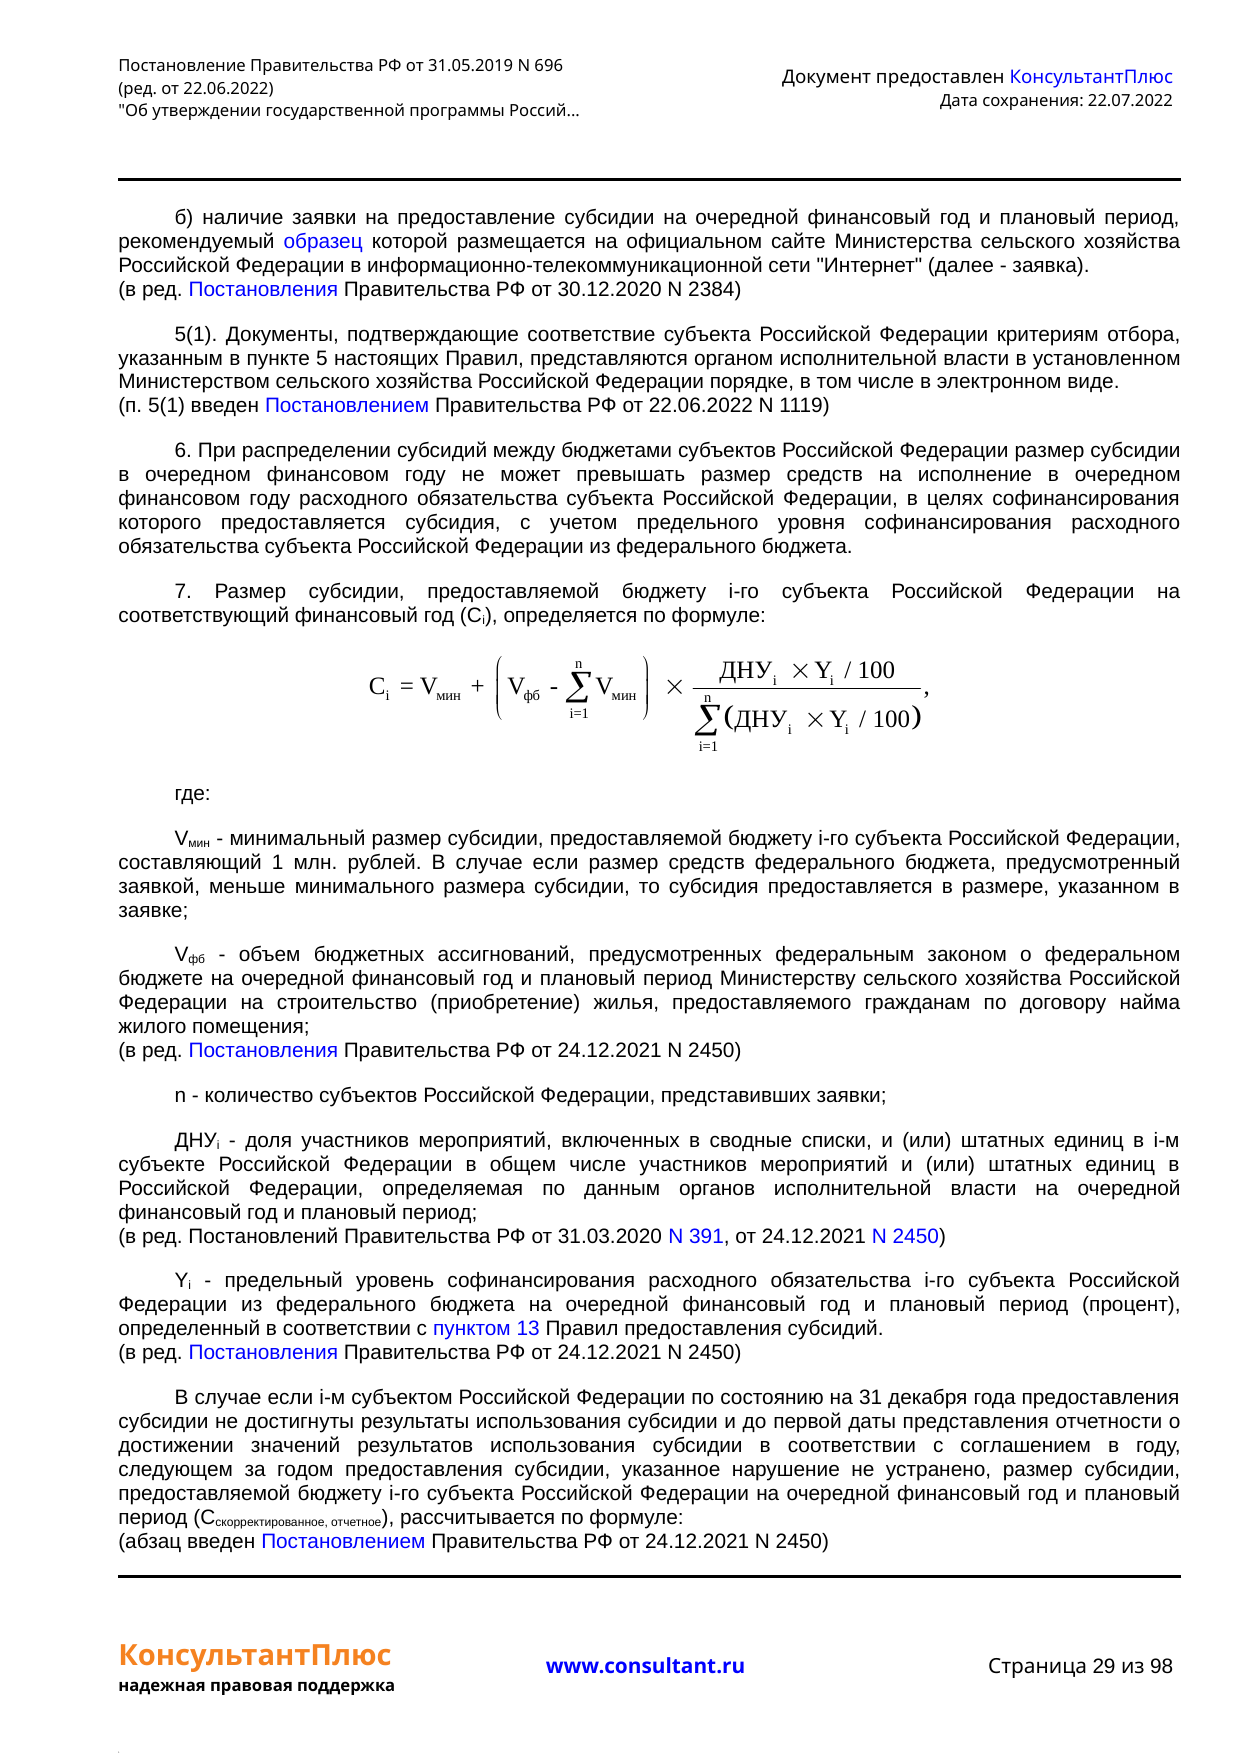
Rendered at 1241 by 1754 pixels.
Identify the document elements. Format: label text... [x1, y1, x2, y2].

text ДНУi - доля участников мероприятий, включенных в сводные списки, и (или) штатных единиц в i-м субъекте Российской Федерации в общем числе участников мероприятий и (или) штатных единиц в Российской Федерации, определяемая по данным органов исполнительной власти на очередной финансовый год и плановый период; [118, 1128, 1181, 1223]
text б) наличие заявки на предоставление субсидии на очередной финансовый год и плановый период, рекомендуемый образец которой размещается на официальном сайте Министерства сельского хозяйства Российской Федерации в информационно-телекоммуникационной сети "Интернет" (далее - заявка). [118, 205, 1181, 277]
text (в ред. Постановления Правительства РФ от 30.12.2020 N 2384) [118, 277, 1181, 301]
text В случае если i-м субъектом Российской Федерации по состоянию на 31 декабря года предоставления субсидии не достигнуты результаты использования субсидии и до первой даты представления отчетности о достижении значений результатов использования субсидии в соответствии с соглашением в году, следующем за годом предоставления субсидии, указанное нарушение не устранено, размер субсидии, предоставляемой бюджету i-го субъекта Российской Федерации на очередной финансовый год и плановый период (Cскорректированное, отчетное), рассчитывается по формуле: [118, 1385, 1181, 1529]
text Vфб - объем бюджетных ассигнований, предусмотренных федеральным законом о федеральном бюджете на очередной финансовый год и плановый период Министерству сельского хозяйства Российской Федерации на строительство (приобретение) жилья, предоставляемого гражданам по договору найма жилого помещения; [118, 942, 1181, 1038]
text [118, 1529, 1181, 1553]
text (в ред. Постановления Правительства РФ от 24.12.2021 N 2450) [118, 1038, 1181, 1062]
text Vмин - минимальный размер субсидии, предоставляемой бюджету i-го субъекта Российской Федерации, составляющий 1 млн. рублей. В случае если размер средств федерального бюджета, предусмотренный заявкой, меньше минимального размера субсидии, то субсидия предоставляется в размере, указанном в заявке; [118, 826, 1181, 921]
text (в ред. Постановления Правительства РФ от 24.12.2021 N 2450) [118, 1340, 1181, 1364]
text 7. Размер субсидии, предоставляемой бюджету i-го субъекта Российской Федерации на соответствующий финансовый год (Сi), определяется по формуле: [118, 579, 1181, 627]
text 6. При распределении субсидий между бюджетами субъектов Российской Федерации размер субсидии в очередном финансовом году не может превышать размер средств на исполнение в очередном финансовом году расходного обязательства субъекта Российской Федерации, в целях софинансирования которого предоставляется субсидия, с учетом предельного уровня софинансирования расходного обязательства субъекта Российской Федерации из федерального бюджета. [118, 438, 1181, 558]
text 5(1). Документы, подтверждающие соответствие субъекта Российской Федерации критериям отбора, указанным в пункте 5 настоящих Правил, представляются органом исполнительной власти в установленном Министерством сельского хозяйства Российской Федерации порядке, в том числе в электронном виде. [118, 321, 1181, 393]
text Yi - предельный уровень софинансирования расходного обязательства i-го субъекта Российской Федерации из федерального бюджета на очередной финансовый год и плановый период (процент), определенный в соответствии с пунктом 13 Правил предоставления субсидий. [118, 1268, 1181, 1340]
text (в ред. Постановлений Правительства РФ от 31.03.2020 N 391, от 24.12.2021 N 2450) [118, 1223, 1181, 1247]
text (п. 5(1) введен Постановлением Правительства РФ от 22.06.2022 N 1119) [118, 393, 1181, 417]
text n - количество субъектов Российской Федерации, представивших заявки; [118, 1083, 1181, 1107]
text где: [118, 781, 1181, 805]
